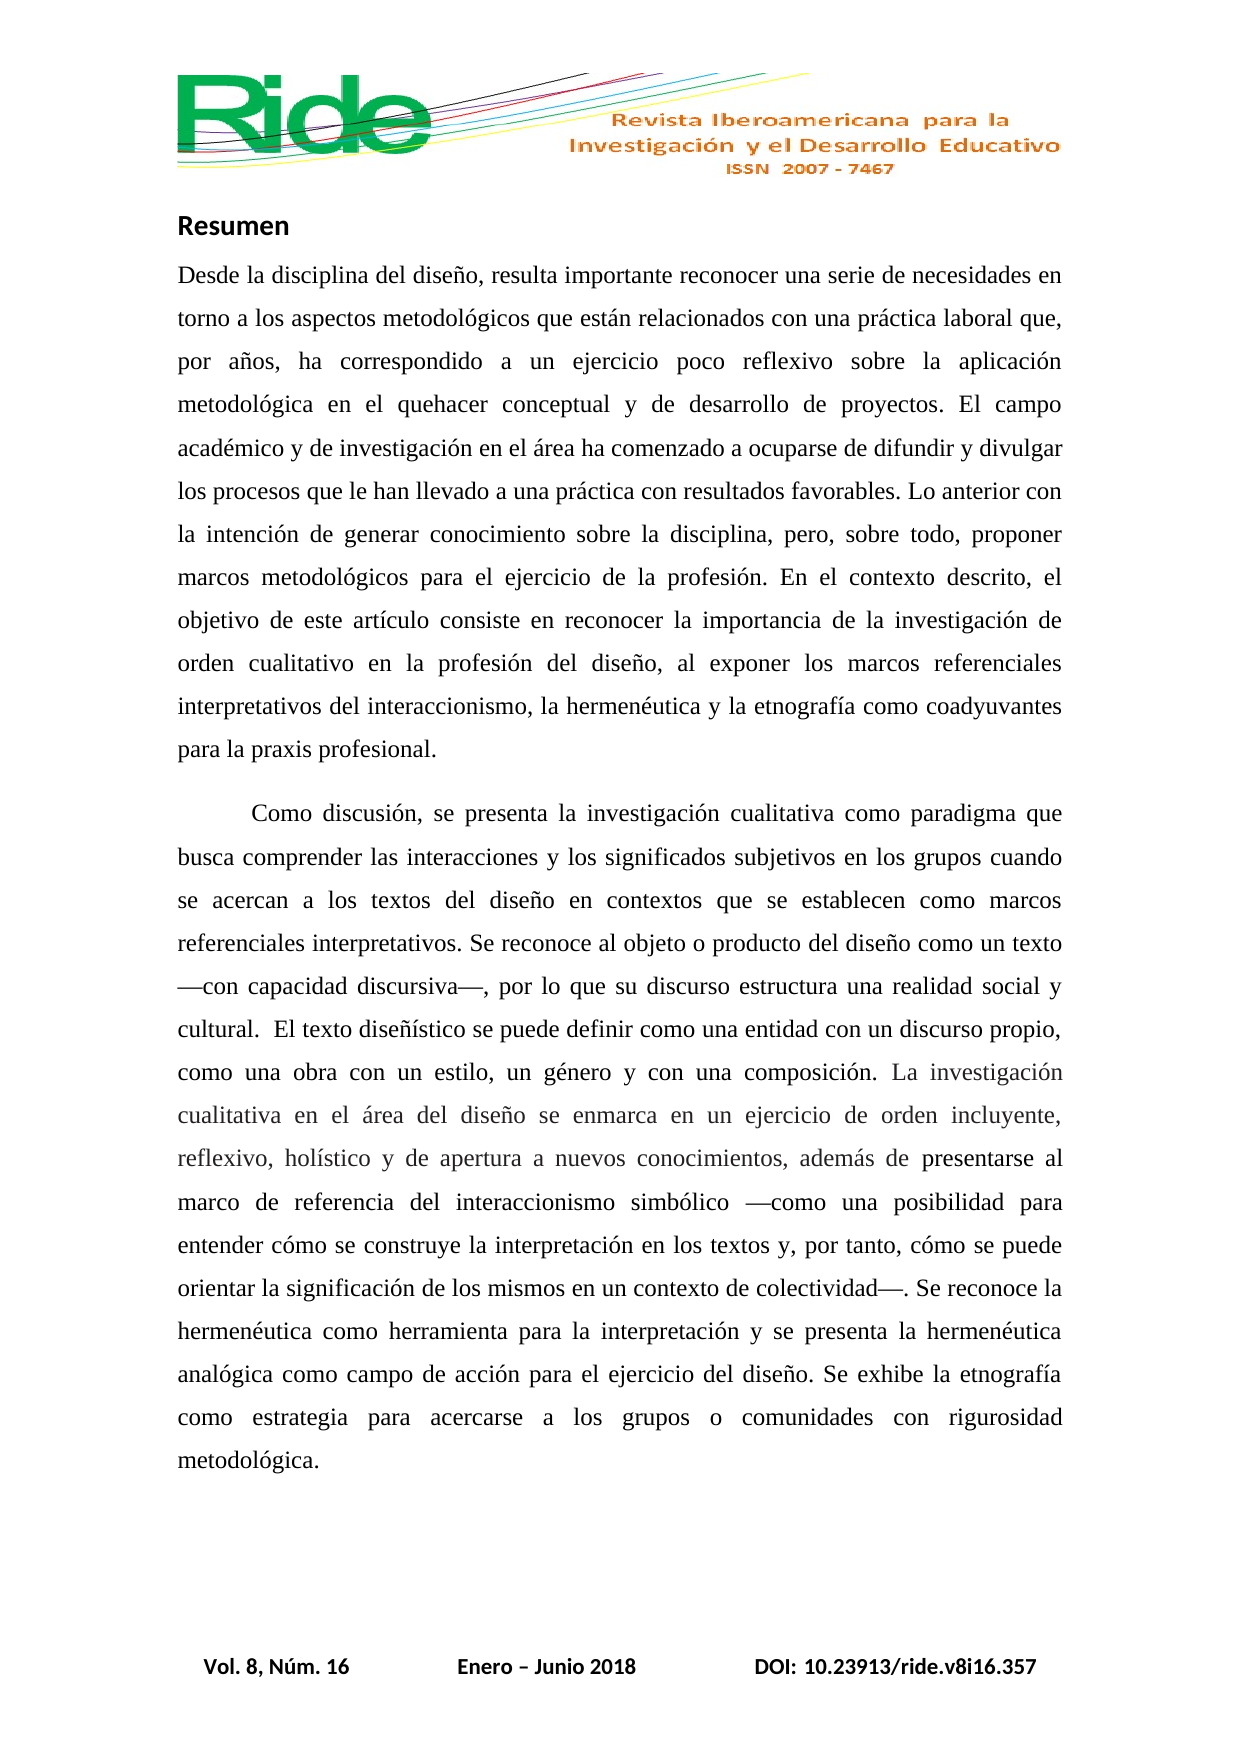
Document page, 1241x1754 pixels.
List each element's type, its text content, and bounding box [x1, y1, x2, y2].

text Desde la disciplina del diseño, resulta importante reconocer una serie de necesidades en torno a los aspectos metodológicos que están relacionados con una práctica laboral que, por años, ha correspondido a un ejercicio poco reflexivo sobre la aplicación metodológica en el quehacer conceptual y de desarrollo de proyectos. El campo académico y de investigación en el área ha comenzado a ocuparse de difundir y divulgar los procesos que le han llevado a una práctica con resultados favorables. Lo anterior con la intención de generar conocimiento sobre la disciplina, pero, sobre todo, proponer marcos metodológicos para el ejercicio de la profesión. En el contexto descrito, el objetivo de este artículo consiste en reconocer la importancia de la investigación de orden cualitativo en la profesión del diseño, al exponer los marcos referenciales interpretativos del interaccionismo, la hermenéutica y la etnografía como coadyuvantes para la praxis profesional. [177, 260, 1063, 763]
text Resumen [177, 207, 1063, 242]
picture [177, 73, 1063, 177]
text Como discusión, se presenta la investigación cualitativa como paradigma que busca comprender las interacciones y los significados subjetivos en los grupos cuando se acercan a los textos del diseño en contextos que se establecen como marcos referenciales interpretativos. Se reconoce al objeto o producto del diseño como un texto —con capacidad discursiva—, por lo que su discurso estructura una realidad social y cultural. El texto diseñístico se puede definir como una entidad con un discurso propio, como una obra con un estilo, un género y con una composición. La investigación cualitativa en el área del diseño se enmarca en un ejercicio de orden incluyente, reflexivo, holístico y de apertura a nuevos conocimientos, además de presentarse al marco de referencia del interaccionismo simbólico —como una posibilidad para entender cómo se construye la interpretación en los textos y, por tanto, cómo se puede orientar la significación de los mismos en un contexto de colectividad—. Se reconoce la hermenéutica como herramienta para la interpretación y se presenta la hermenéutica analógica como campo de acción para el ejercicio del diseño. Se exhibe la etnografía como estrategia para acercarse a los grupos o comunidades con rigurosidad metodológica. [177, 798, 1063, 1474]
